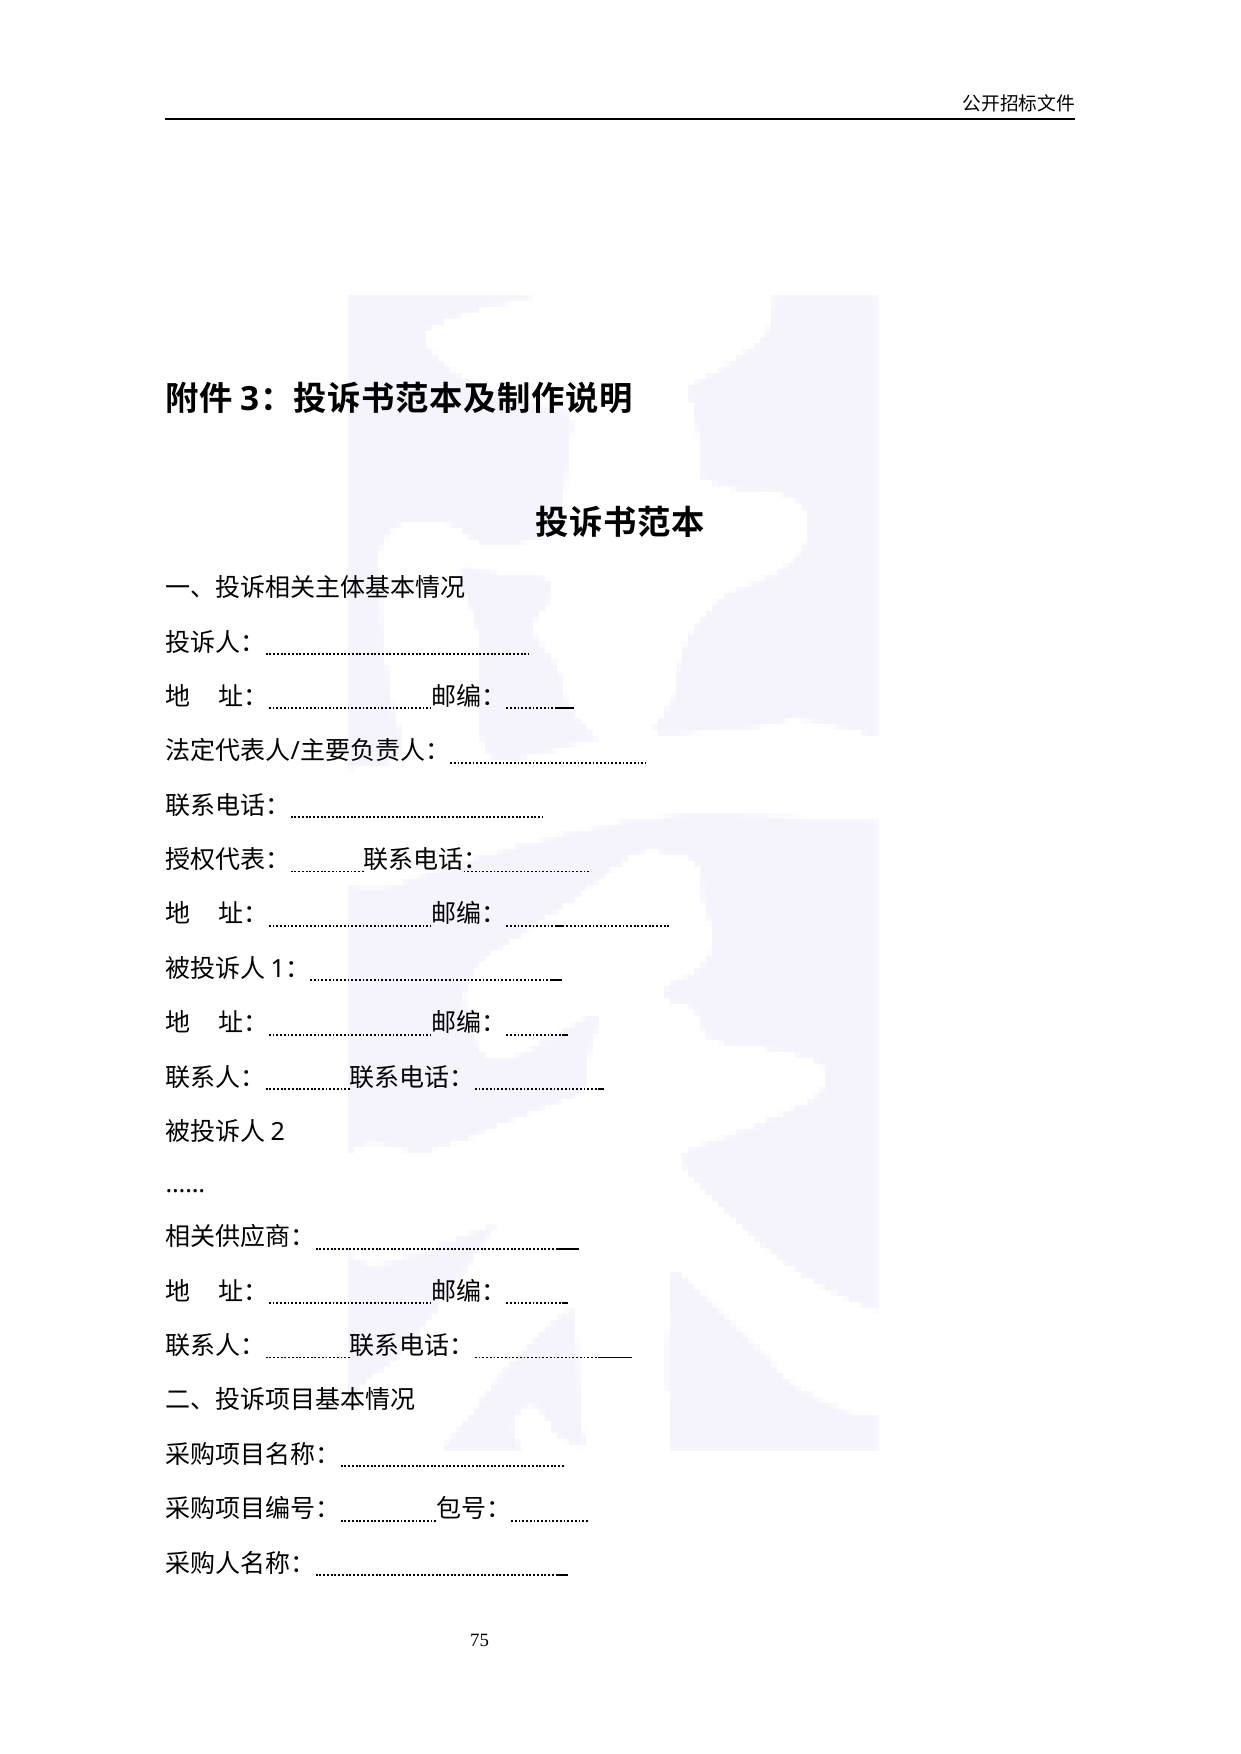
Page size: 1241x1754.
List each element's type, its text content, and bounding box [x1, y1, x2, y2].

text …… [165, 1166, 1075, 1200]
text 投诉书范本 [165, 495, 1075, 544]
text 附件3：投诉书范本及制作说明 [165, 372, 1075, 420]
text 相关供应商： [165, 1217, 1075, 1253]
text 采购人名称： [165, 1543, 1075, 1579]
text 被投诉人2 [165, 1111, 1075, 1148]
text 投诉人： [165, 622, 1075, 658]
text 地 址： 邮编： [165, 676, 1075, 713]
text 采购项目编号： 包号： [165, 1489, 1075, 1525]
text 地 址： 邮编： [165, 894, 1075, 930]
text 地 址： 邮编： [165, 1003, 1075, 1039]
text 二、投诉项目基本情况 [165, 1380, 1075, 1416]
text 被投诉人1： [165, 948, 1075, 984]
text 联系人： 联系电话： [165, 1326, 1075, 1362]
text 地 址： 邮编： [165, 1271, 1075, 1307]
text 授权代表： 联系电话： [165, 839, 1075, 876]
text 联系人： 联系电话： [165, 1057, 1075, 1093]
text 一、投诉相关主体基本情况 [165, 568, 1075, 604]
text 联系电话： [165, 785, 1075, 821]
text 采购项目名称： [165, 1434, 1075, 1471]
text 法定代表人/主要负责人： [165, 731, 1075, 767]
